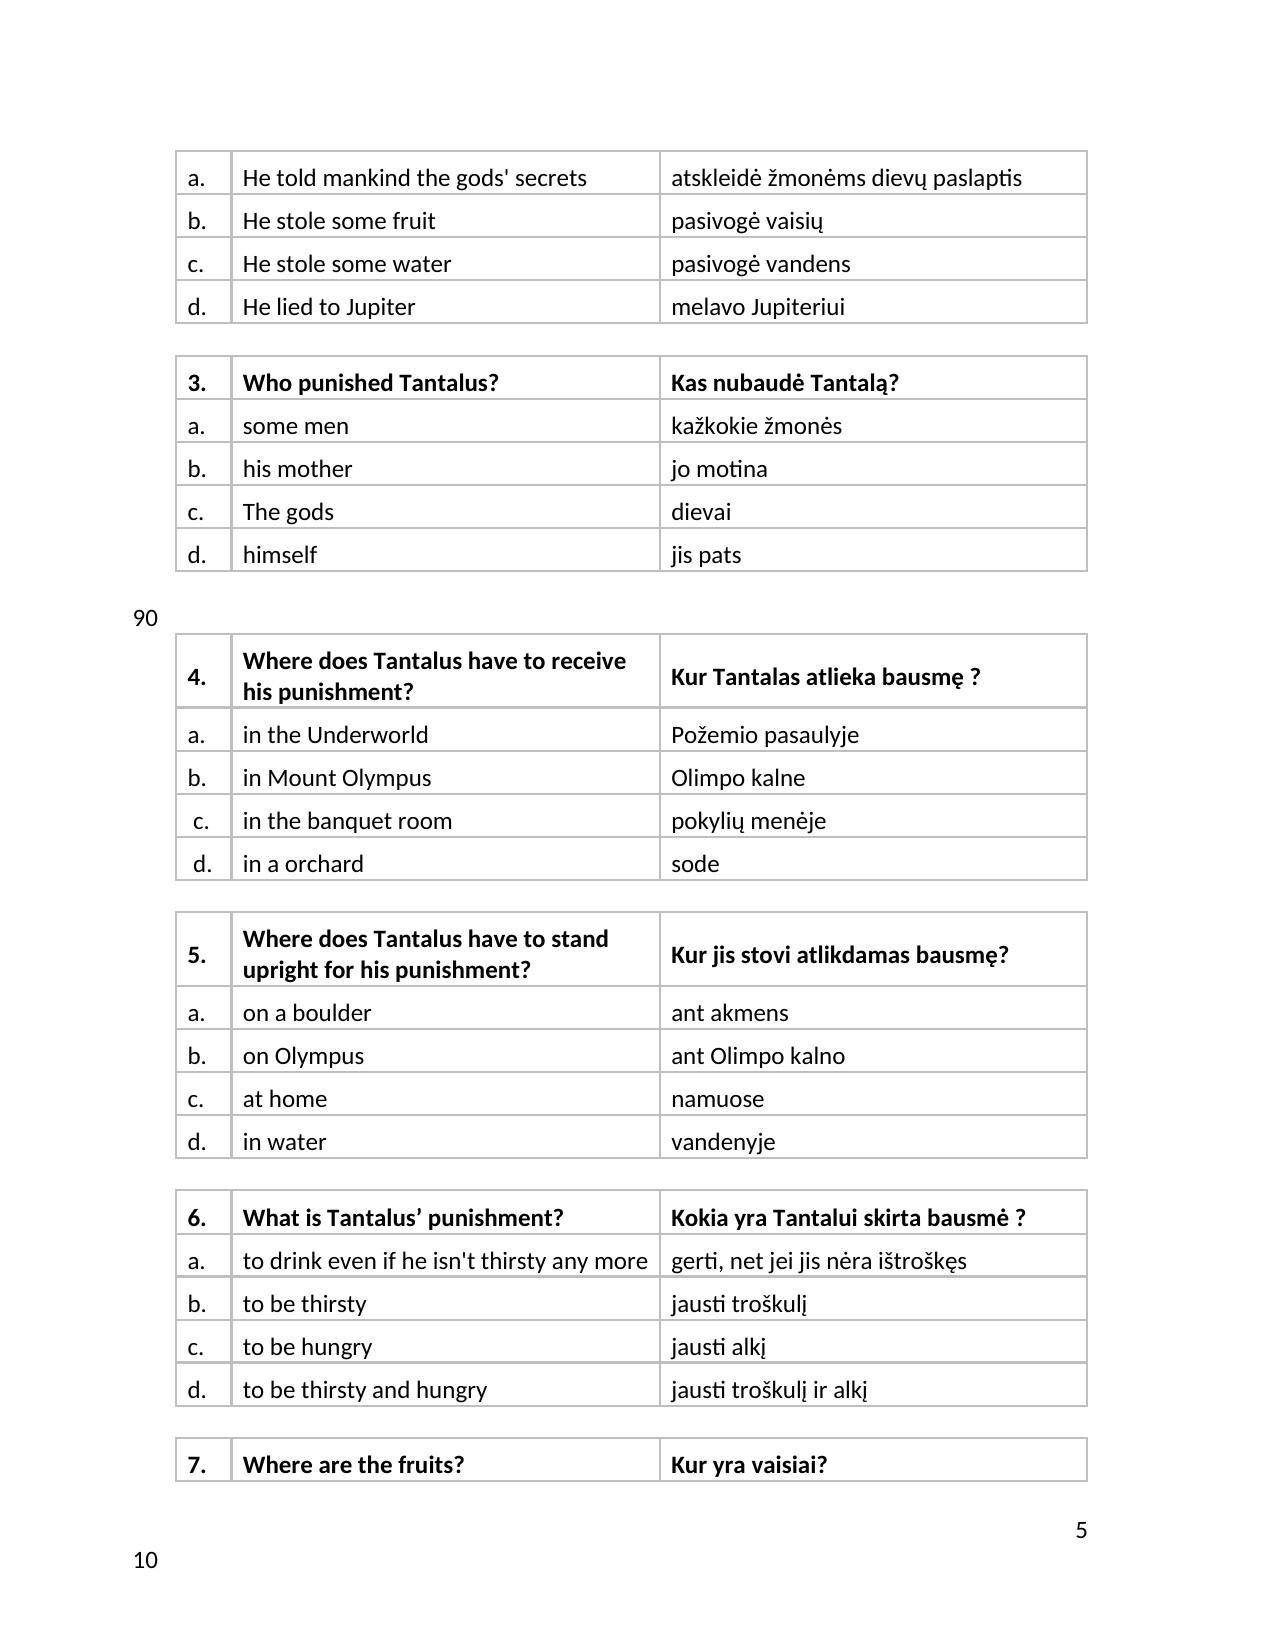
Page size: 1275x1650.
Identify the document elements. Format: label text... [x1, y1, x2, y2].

table_cell jausti troškulį [661, 1278, 1086, 1318]
table_header Who punished Tantalus? [233, 357, 659, 398]
table_header Where are the fruits? [233, 1439, 659, 1480]
table_cell jo motina [661, 443, 1086, 484]
table_cell a. [177, 709, 230, 749]
table_cell on Olympus [233, 1030, 659, 1071]
table_cell to drink even if he isn't thirsty any more [233, 1235, 659, 1275]
table_cell ant akmens [661, 987, 1086, 1028]
table_cell jausti troškulį ir alkį [661, 1364, 1086, 1404]
table_cell ant Olimpo kalno [661, 1030, 1086, 1071]
table_header 3. [177, 357, 230, 398]
table_cell in the Underworld [233, 709, 659, 749]
table_cell to be thirsty and hungry [233, 1364, 659, 1404]
table_header What is Tantalus’ punishment? [233, 1191, 659, 1232]
table_cell b. [177, 1278, 230, 1318]
table_cell some men [233, 400, 659, 441]
table_cell to be thirsty [233, 1278, 659, 1318]
table_cell at home [233, 1073, 659, 1114]
table_cell on a boulder [233, 987, 659, 1028]
table_cell c. [177, 1321, 230, 1361]
table_cell sode [661, 838, 1086, 878]
table_cell to be hungry [233, 1321, 659, 1361]
table_cell in Mount Olympus [233, 752, 659, 792]
table_cell He stole some water [233, 238, 659, 279]
table_cell pasivogė vandens [661, 238, 1086, 279]
table_cell dievai [661, 486, 1086, 527]
table_cell Požemio pasaulyje [661, 709, 1086, 749]
table_cell c. [177, 795, 230, 836]
table_header Kur Tantalas atlieka bausmę ? [661, 635, 1086, 706]
table_cell pasivogė vaisių [661, 195, 1086, 236]
table_cell b. [177, 443, 230, 484]
table_cell in water [233, 1116, 659, 1157]
table_cell a. [177, 1235, 230, 1275]
table_cell He stole some fruit [233, 195, 659, 236]
table_cell b. [177, 195, 230, 236]
table_cell d. [177, 281, 230, 322]
table_cell namuose [661, 1073, 1086, 1114]
table_cell Olimpo kalne [661, 752, 1086, 792]
table_header Where does Tantalus have to receive his punishment? [233, 635, 659, 706]
table_cell He lied to Jupiter [233, 281, 659, 322]
table_cell a. [177, 987, 230, 1028]
table_cell d. [177, 1364, 230, 1404]
table_header 7. [177, 1439, 230, 1480]
table_header Where does Tantalus have to stand upright for his punishment? [233, 913, 659, 985]
table_cell The gods [233, 486, 659, 527]
table_cell c. [177, 238, 230, 279]
table_cell pokylių menėje [661, 795, 1086, 836]
table_cell d. [177, 529, 230, 570]
table_cell b. [177, 1030, 230, 1071]
table_header 4. [177, 635, 230, 706]
table_cell his mother [233, 443, 659, 484]
table_cell in the banquet room [233, 795, 659, 836]
table_cell b. [177, 752, 230, 792]
table_cell himself [233, 529, 659, 570]
table_cell jis pats [661, 529, 1086, 570]
table_cell atskleidė žmonėms dievų paslaptis [661, 152, 1086, 193]
table_header 6. [177, 1191, 230, 1232]
table_cell d. [177, 838, 230, 878]
table_header Kur jis stovi atlikdamas bausmę? [661, 913, 1086, 985]
table_cell melavo Jupiteriui [661, 281, 1086, 322]
table_header Kur yra vaisiai? [661, 1439, 1086, 1480]
table_cell He told mankind the gods' secrets [233, 152, 659, 193]
table_cell d. [177, 1116, 230, 1157]
table_cell gerti, net jei jis nėra ištroškęs [661, 1235, 1086, 1275]
table_cell c. [177, 1073, 230, 1114]
table_cell a. [177, 152, 230, 193]
table_cell c. [177, 486, 230, 527]
table_cell in a orchard [233, 838, 659, 878]
table_cell a. [177, 400, 230, 441]
table_cell vandenyje [661, 1116, 1086, 1157]
table_header Kokia yra Tantalui skirta bausmė ? [661, 1191, 1086, 1232]
table_header Kas nubaudė Tantalą? [661, 357, 1086, 398]
table_cell kažkokie žmonės [661, 400, 1086, 441]
table_header 5. [177, 913, 230, 985]
table_cell jausti alkį [661, 1321, 1086, 1361]
